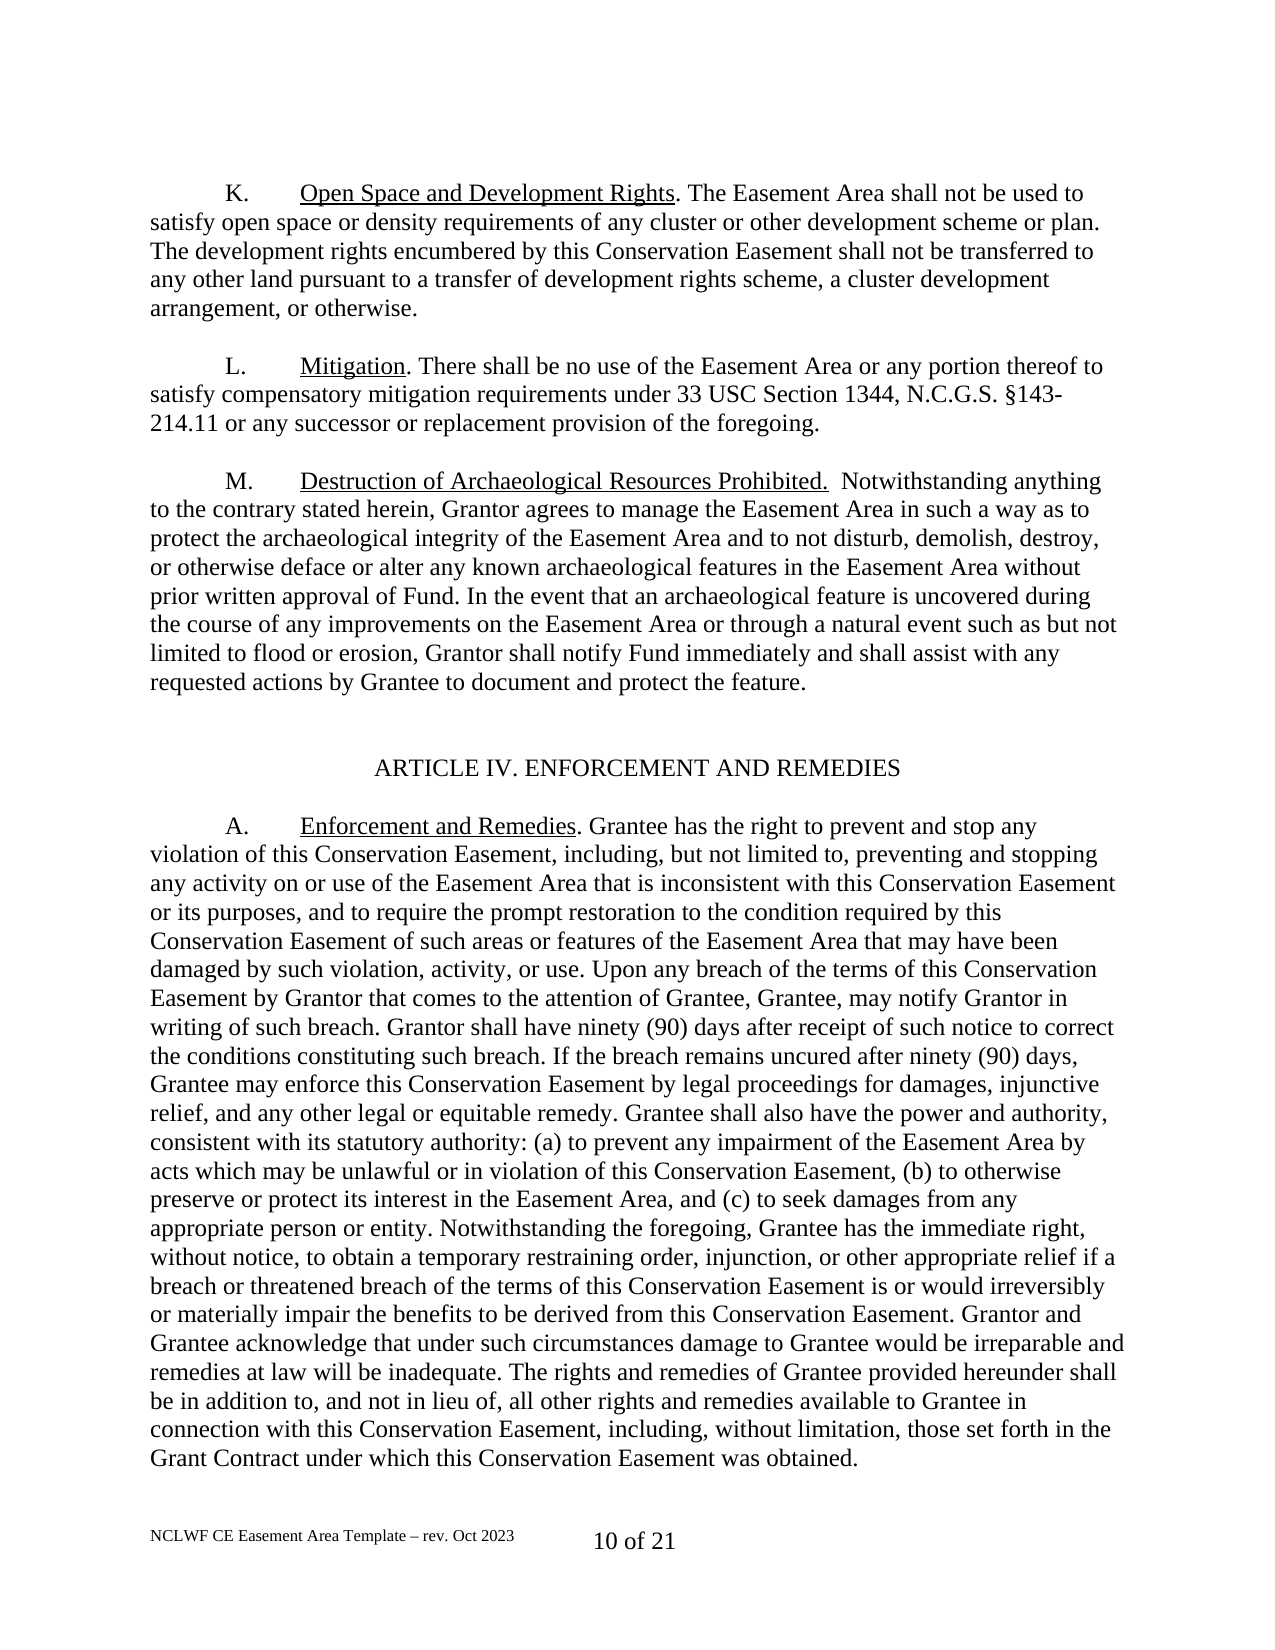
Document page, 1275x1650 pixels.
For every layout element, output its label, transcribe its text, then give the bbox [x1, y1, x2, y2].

subtitle ARTICLE IV. ENFORCEMENT AND REMEDIES [150, 753, 1125, 782]
text M. Destruction of Archaeological Resources Prohibited. Notwithstanding anything to the contrary stated herein, Grantor agrees to manage the Easement Area in such a way as to protect the archaeological integrity of the Easement Area and to not disturb, demolish, destroy, or otherwise deface or alter any known archaeological features in the Easement Area without prior written approval of Fund. In the event that an archaeological feature is uncovered during the course of any improvements on the Easement Area or through a natural event such as but not limited to flood or erosion, Grantor shall notify Fund immediately and shall assist with any requested actions by Grantee to document and protect the feature. [150, 466, 1125, 696]
text A. Enforcement and Remedies. Grantee has the right to prevent and stop any violation of this Conservation Easement, including, but not limited to, preventing and stopping any activity on or use of the Easement Area that is inconsistent with this Conservation Easement or its purposes, and to require the prompt restoration to the condition required by this Conservation Easement of such areas or features of the Easement Area that may have been damaged by such violation, activity, or use. Upon any breach of the terms of this Conservation Easement by Grantor that comes to the attention of Grantee, Grantee, may notify Grantor in writing of such breach. Grantor shall have ninety (90) days after receipt of such notice to correct the conditions constituting such breach. If the breach remains uncured after ninety (90) days, Grantee may enforce this Conservation Easement by legal proceedings for damages, injunctive relief, and any other legal or equitable remedy. Grantee shall also have the power and authority, consistent with its statutory authority: (a) to prevent any impairment of the Easement Area by acts which may be unlawful or in violation of this Conservation Easement, (b) to otherwise preserve or protect its interest in the Easement Area, and (c) to seek damages from any appropriate person or entity. Notwithstanding the foregoing, Grantee has the immediate right, without notice, to obtain a temporary restraining order, injunction, or other appropriate relief if a breach or threatened breach of the terms of this Conservation Easement is or would irreversibly or materially impair the benefits to be derived from this Conservation Easement. Grantor and Grantee acknowledge that under such circumstances damage to Grantee would be irreparable and remedies at law will be inadequate. The rights and remedies of Grantee provided hereunder shall be in addition to, and not in lieu of, all other rights and remedies available to Grantee in connection with this Conservation Easement, including, without limitation, those set forth in the Grant Contract under which this Conservation Easement was obtained. [150, 811, 1125, 1472]
text L. Mitigation. There shall be no use of the Easement Area or any portion thereof to satisfy compensatory mitigation requirements under 33 USC Section 1344, N.C.G.S. §143-214.11 or any successor or replacement provision of the foregoing. [150, 351, 1125, 437]
text K. Open Space and Development Rights. The Easement Area shall not be used to satisfy open space or density requirements of any cluster or other development scheme or plan. The development rights encumbered by this Conservation Easement shall not be transferred to any other land pursuant to a transfer of development rights scheme, a cluster development arrangement, or otherwise. [150, 178, 1125, 322]
